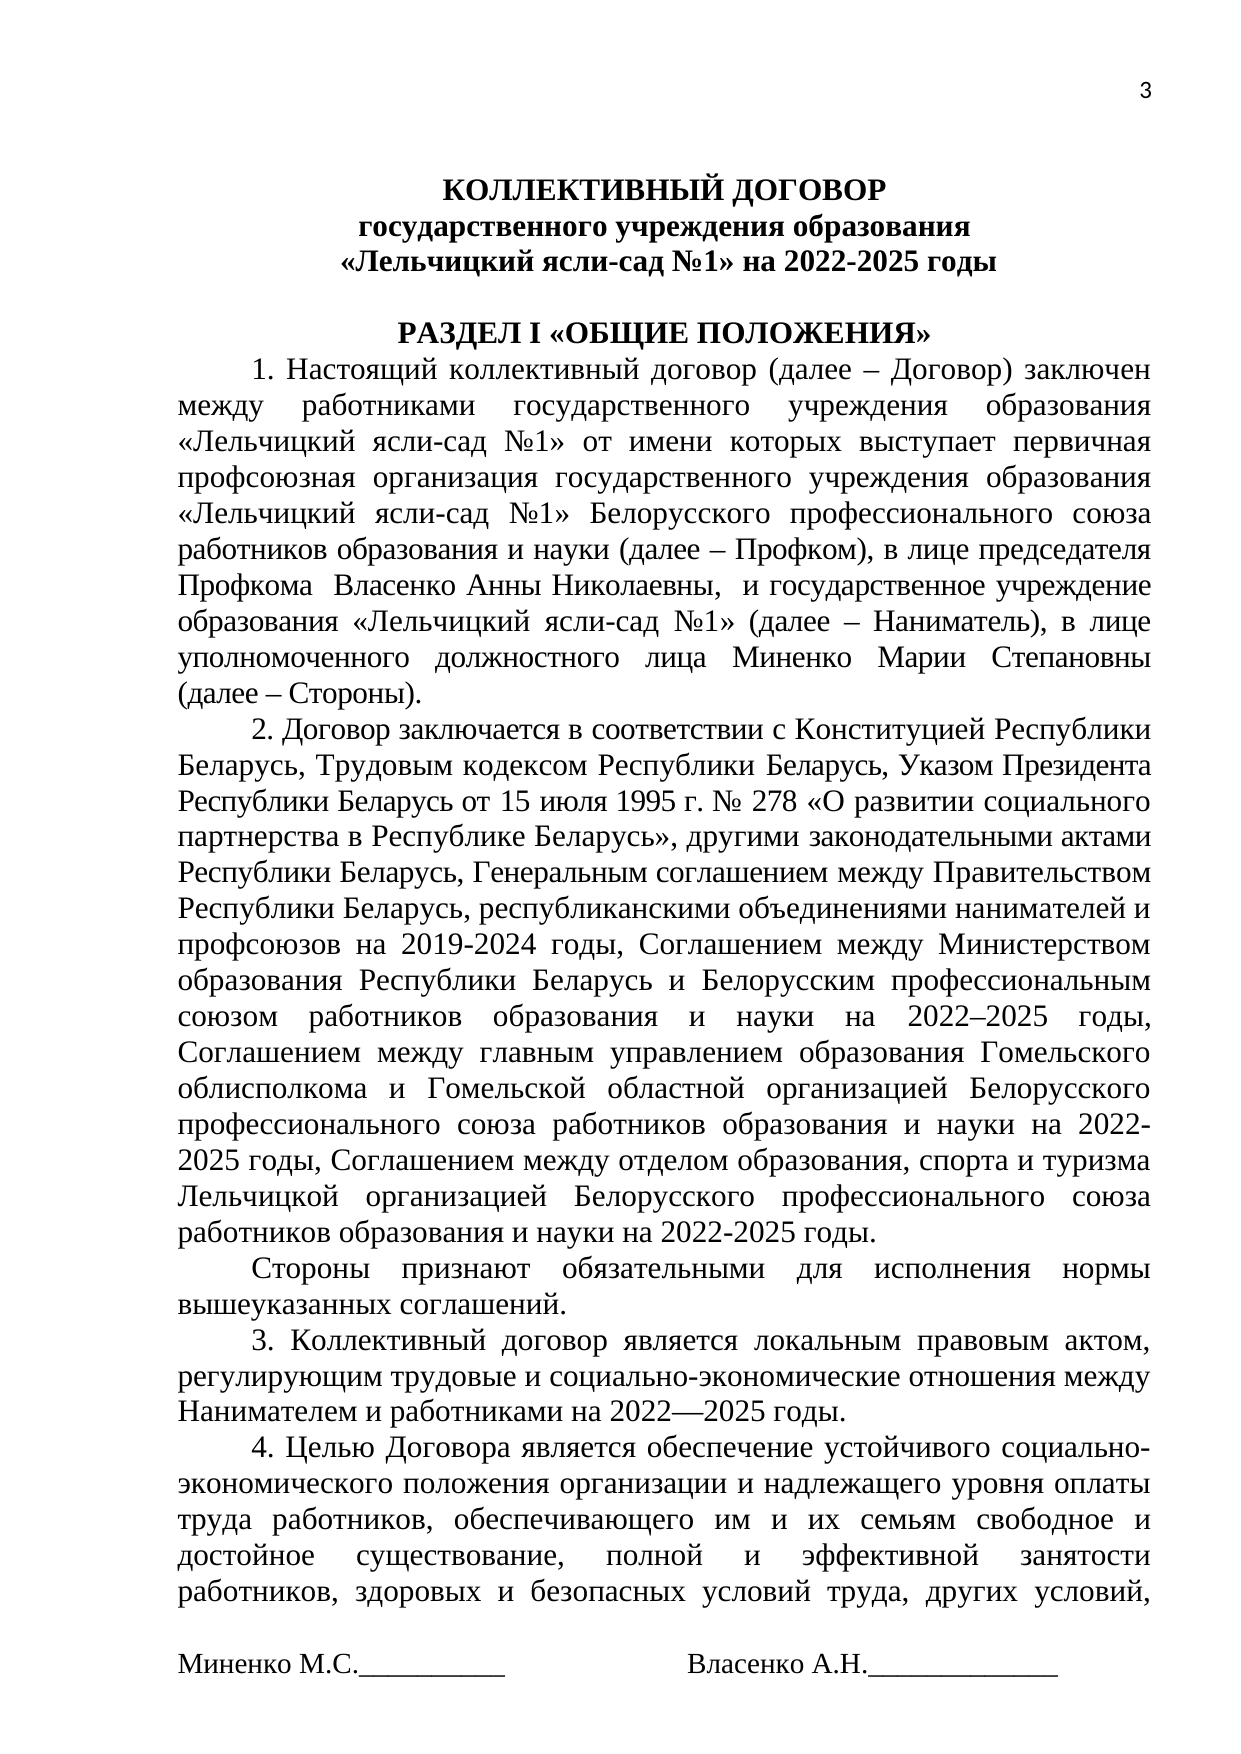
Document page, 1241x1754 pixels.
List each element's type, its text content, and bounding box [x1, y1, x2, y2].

text 1. Настоящий коллективный договор (далее – Договор) заключен между работниками государственного учреждения образования «Лельчицкий ясли-сад №1» от имени которых выступает первичная профсоюзная организация государственного учреждения образования «Лельчицкий ясли-сад №1» Белорусского профессионального союза работников образования и науки (далее – Профком), в лице председателя Профкома Власенко Анны Николаевны, и государственное учреждение образования «Лельчицкий ясли-сад №1» (далее – Наниматель), в лице уполномоченного должностного лица Миненко Марии Степановны (далее – Стороны). [177, 351, 1152, 710]
text государственного учреждения образования [177, 207, 1152, 243]
text «Лельчицкий ясли-сад №1» на 2022-2025 годы [177, 243, 1152, 279]
text 3. Коллективный договор является локальным правовым актом, регулирующим трудовые и социально-экономические отношения между Нанимателем и работниками на 2022—2025 годы. [177, 1321, 1152, 1429]
text 2. Договор заключается в соответствии с Конституцией Республики Беларусь, Трудовым кодексом Республики Беларусь, Указом Президента Республики Беларусь от 15 июля 1995 г. № 278 «О развитии социального партнерства в Республике Беларусь», другими законодательными актами Республики Беларусь, Генеральным соглашением между Правительством Республики Беларусь, республиканскими объединениями нанимателей и профсоюзов на 2019-2024 годы, Соглашением между Министерством образования Республики Беларусь и Белорусским профессиональным союзом работников образования и науки на 2022–2025 годы, Соглашением между главным управлением образования Гомельского облисполкома и Гомельской областной организацией Белорусского профессионального союза работников образования и науки на 2022-2025 годы, Соглашением между отделом образования, спорта и туризма Лельчицкой организацией Белорусского профессионального союза работников образования и науки на 2022-2025 годы. [177, 710, 1152, 1249]
text РАЗДЕЛ I «ОБЩИЕ ПОЛОЖЕНИЯ» [177, 314, 1152, 351]
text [177, 1429, 1152, 1608]
text Стороны признают обязательными для исполнения нормы вышеуказанных соглашений. [177, 1249, 1152, 1321]
text КОЛЛЕКТИВНЫЙ ДОГОВОР [177, 171, 1152, 207]
